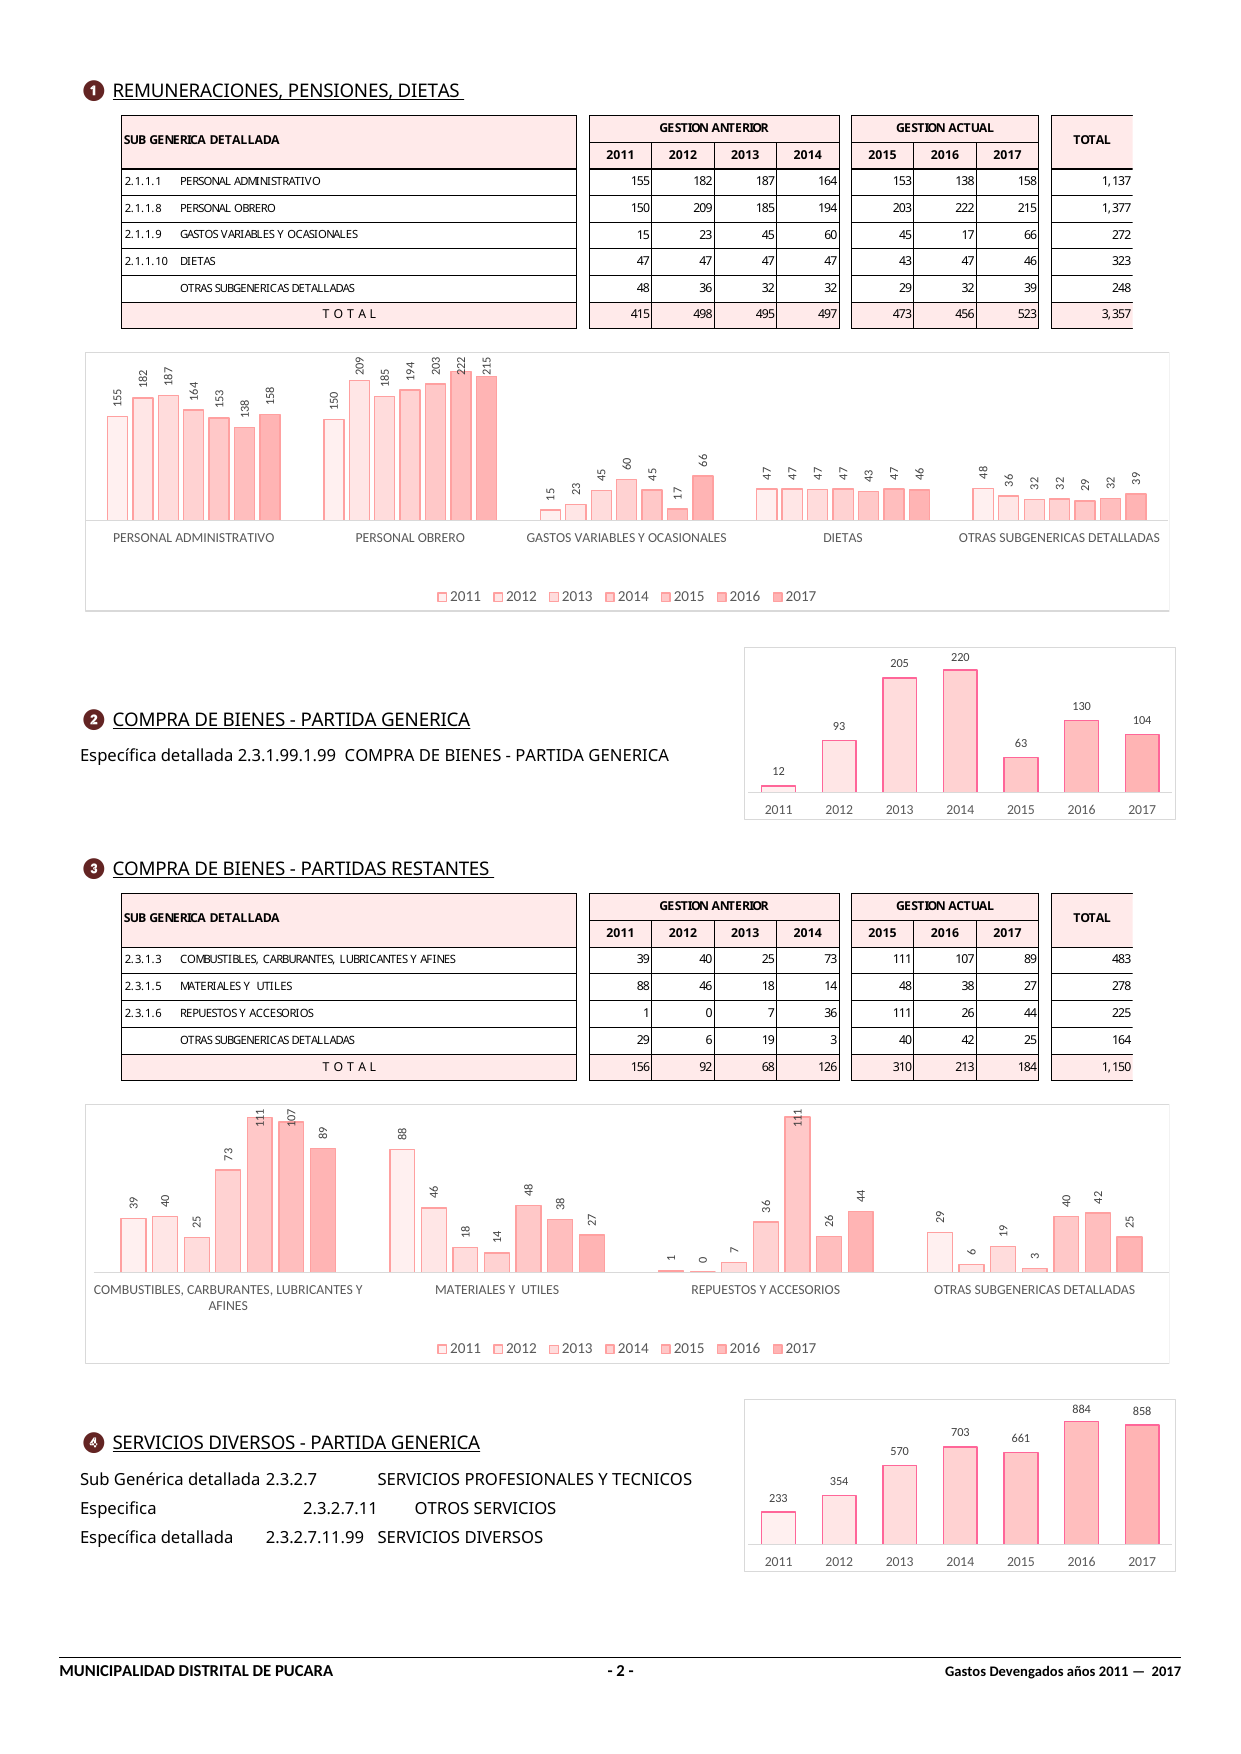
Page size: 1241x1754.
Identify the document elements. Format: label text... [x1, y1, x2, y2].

table_header [723, 640, 1195, 826]
table_header ❹ SERVICIOS DIVERSOS - PARTIDA GENERICA Sub Genérica detallada 2.3.2.7 SERVICIOS PROFESIONALES Y TECNICOS Especifica 2.3.2.7.11 OTROS SERVICIOS Específica detallada 2.3.2.7.11.99 SERVICIOS DIVERSOS [59, 1393, 723, 1578]
table_header ❸ COMPRA DE BIENES - PARTIDAS RESTANTES [59, 849, 1195, 1370]
table_header [723, 1393, 1195, 1578]
table_header ❶ REMUNERACIONES, PENSIONES, DIETAS [59, 71, 1195, 618]
table_header ❷ COMPRA DE BIENES - PARTIDA GENERICA Específica detallada 2.3.1.99.1.99 COMPRA DE BIENES - PARTIDA GENERICA [59, 640, 723, 826]
